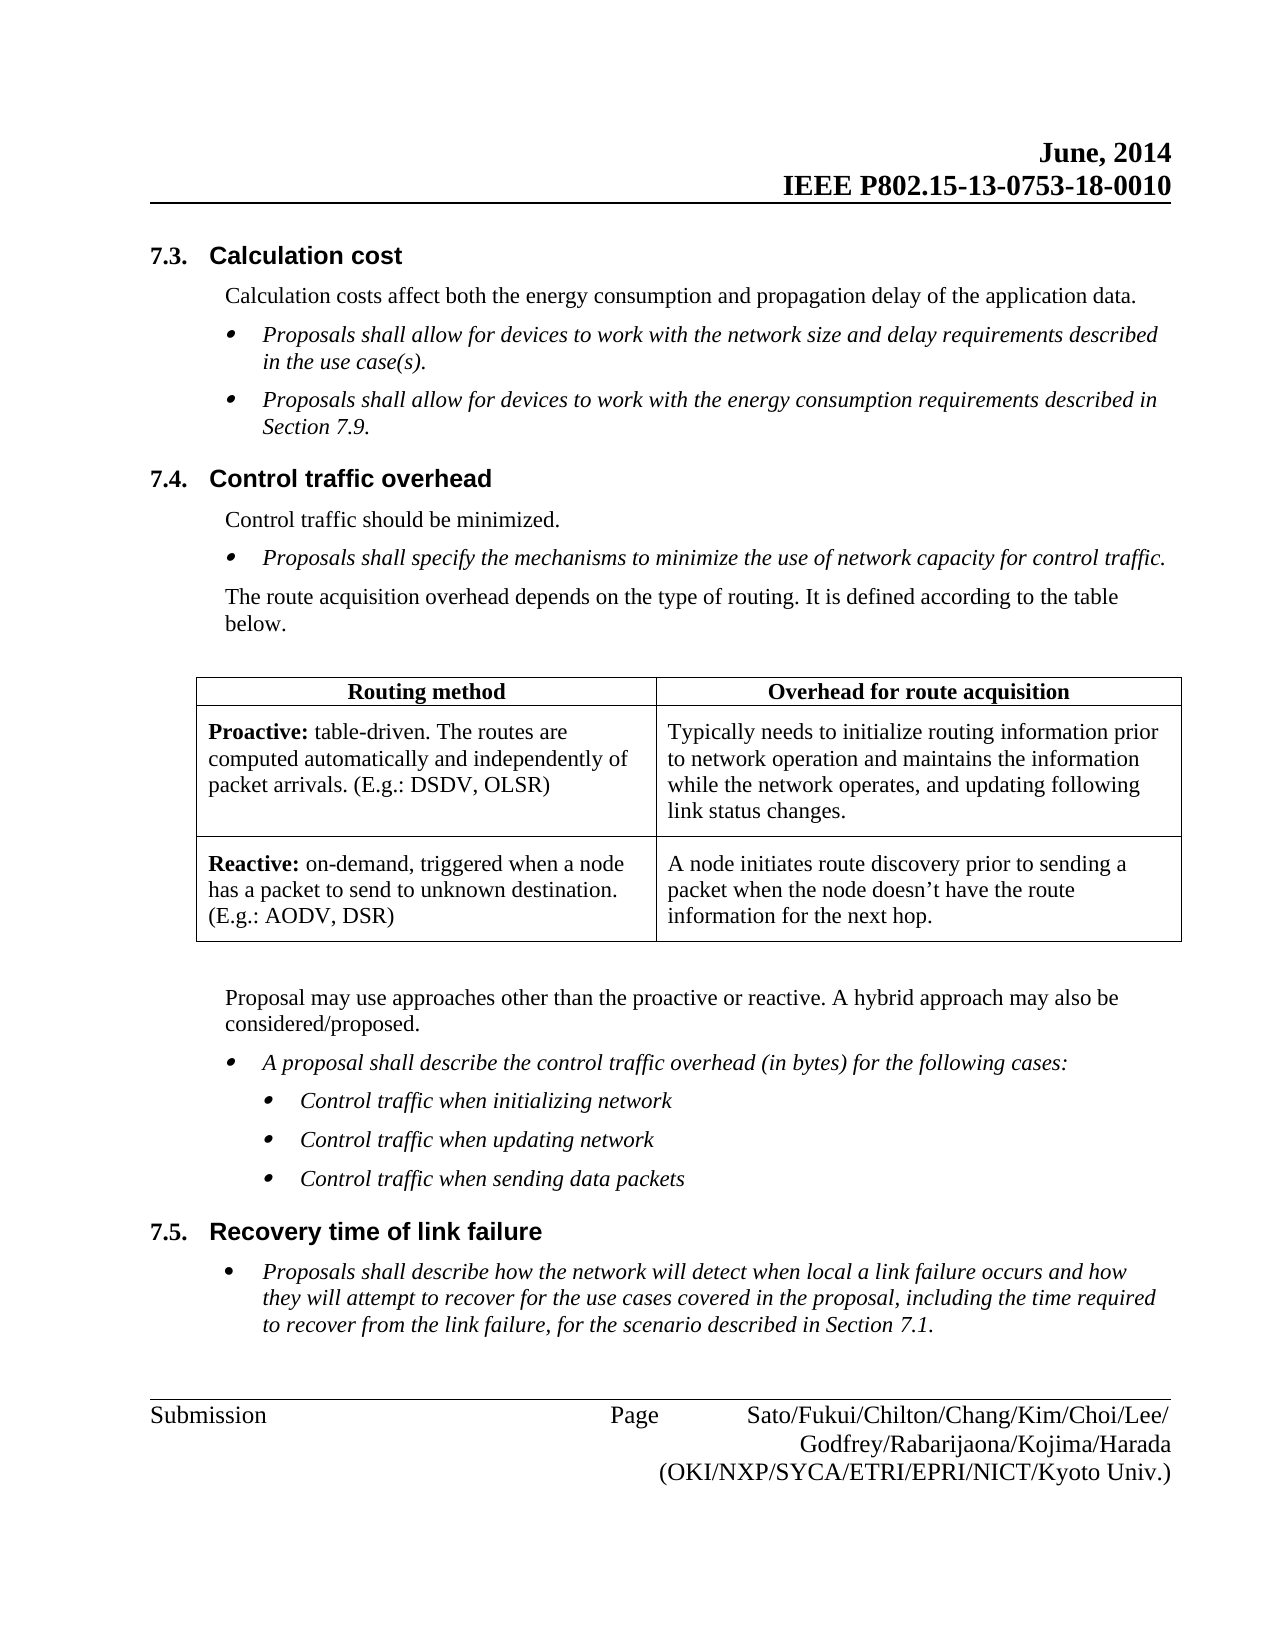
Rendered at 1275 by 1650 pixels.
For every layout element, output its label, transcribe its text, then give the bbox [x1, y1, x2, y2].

subtitle Recovery time of link failure [150, 1217, 1171, 1246]
table_cell Proactive: table-driven. The routes are computed automatically and independently of packet arrivals. (E.g.: DSDV, OLSR) [197, 706, 656, 836]
text The route acquisition overhead depends on the type of routing. It is defined according to the table below. [225, 583, 1171, 636]
table_header Overhead for route acquisition [657, 678, 1181, 705]
list Proposals shall specify the mechanisms to minimize the use of network capacity for control traffic. [225, 544, 1171, 571]
list A proposal shall describe the control traffic overhead (in bytes) for the following cases: [225, 1049, 1171, 1075]
list Control traffic when initializing network [262, 1088, 1171, 1114]
table_cell Reactive: on-demand, triggered when a node has a packet to send to unknown destination. (E.g.: AODV, DSR) [197, 837, 656, 941]
list Control traffic when updating network [262, 1126, 1171, 1153]
list Control traffic when sending data packets [262, 1165, 1171, 1192]
text Calculation costs affect both the energy consumption and propagation delay of the application data. [225, 282, 1171, 309]
list Proposals shall describe how the network will detect when local a link failure occurs and how they will attempt to recover for the use cases covered in the proposal, including the time required to recover from the link failure, for the scenario described in Section 7.1. [225, 1258, 1171, 1337]
table_cell A node initiates route discovery prior to sending a packet when the node doesn’t have the route information for the next hop. [657, 837, 1181, 941]
text Control traffic should be minimized. [225, 506, 1171, 532]
list Proposals shall allow for devices to work with the energy consumption requirements described in Section 7.9. [225, 387, 1171, 439]
text Proposal may use approaches other than the proactive or reactive. A hybrid approach may also be considered/proposed. [225, 983, 1171, 1036]
subtitle Calculation cost [150, 241, 1171, 270]
subtitle Control traffic overhead [150, 464, 1171, 493]
table_header Routing method [197, 678, 656, 705]
table_cell Typically needs to initialize routing information prior to network operation and maintains the information while the network operates, and updating following link status changes. [657, 706, 1181, 836]
list Proposals shall allow for devices to work with the network size and delay requirements described in the use case(s). [225, 321, 1171, 374]
